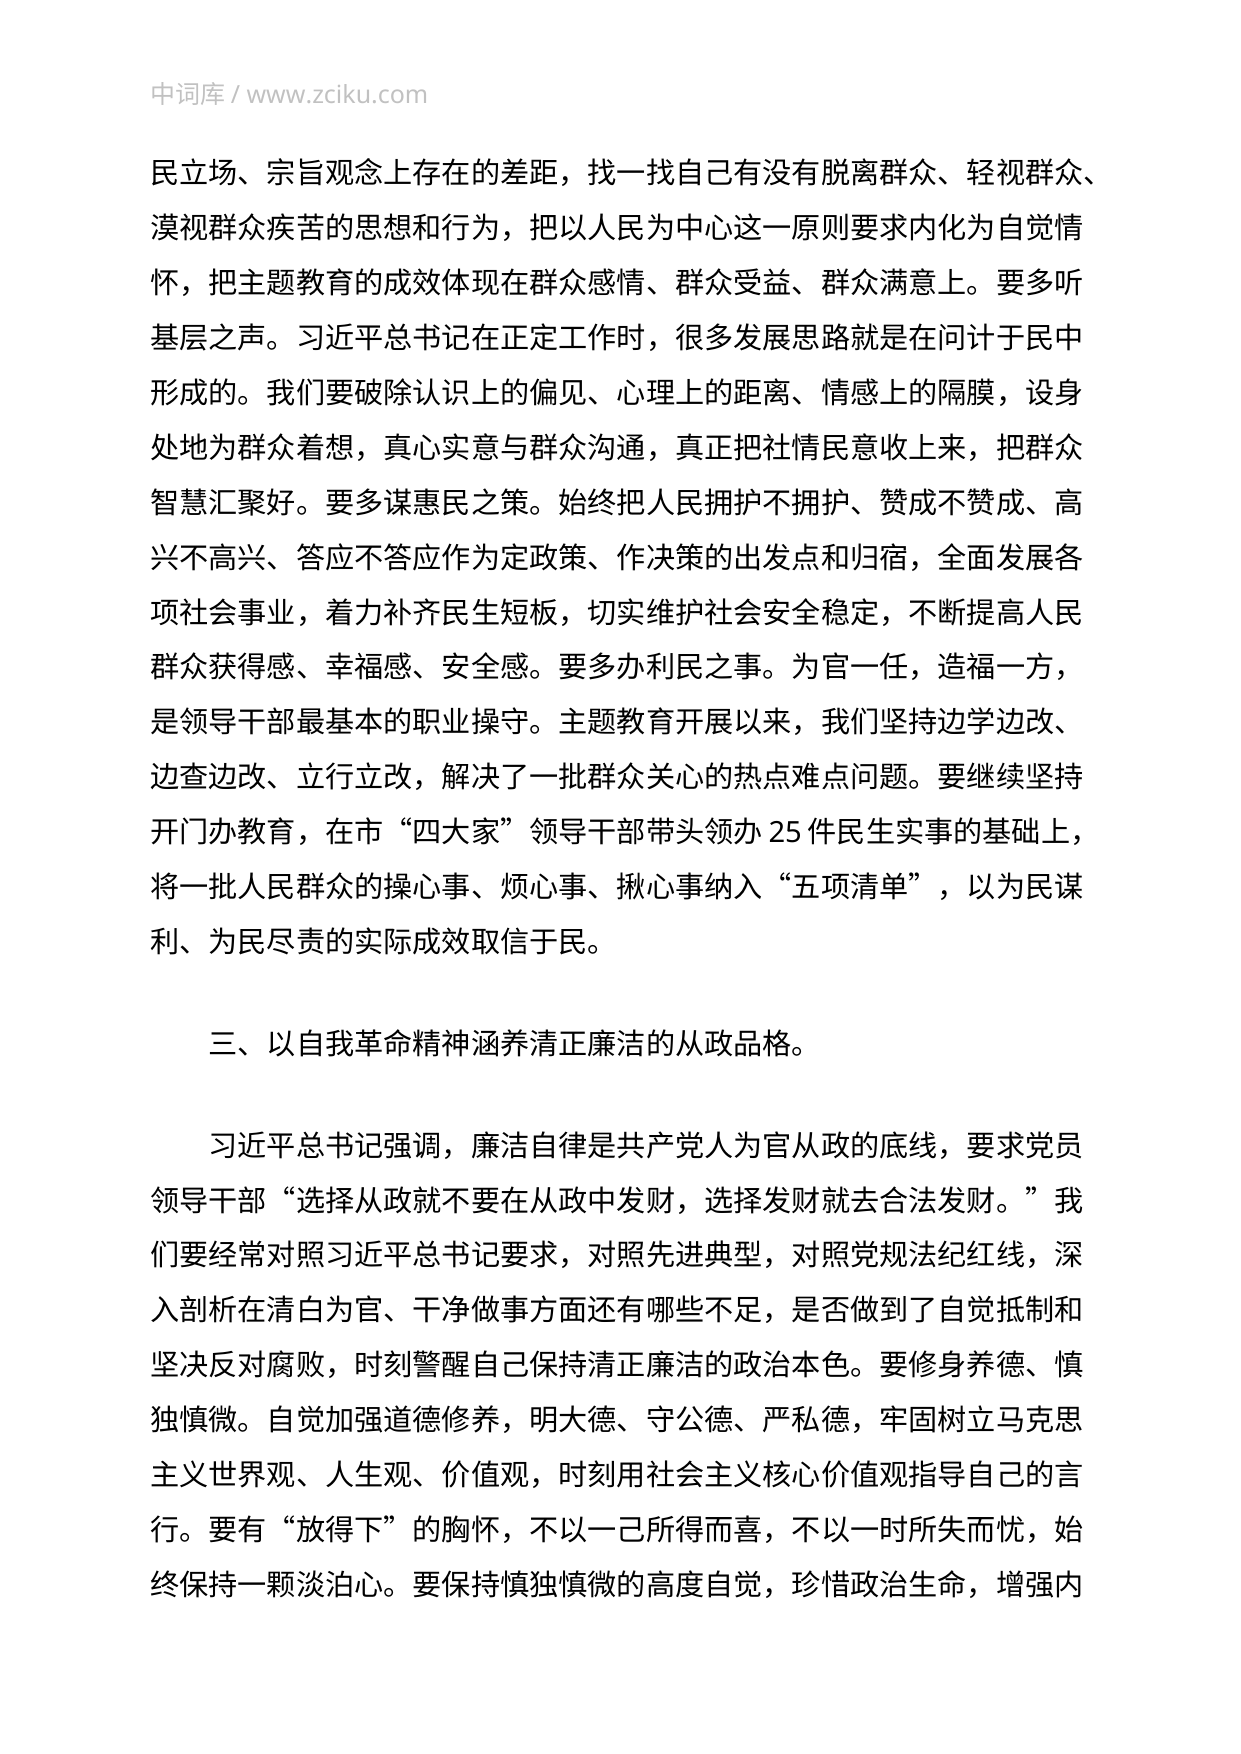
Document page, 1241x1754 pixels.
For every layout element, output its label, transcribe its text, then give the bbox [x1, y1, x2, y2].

text 三、以自我革命精神涵养清正廉洁的从政品格。 [150, 1020, 1090, 1063]
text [150, 1122, 1090, 1604]
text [150, 150, 1090, 961]
